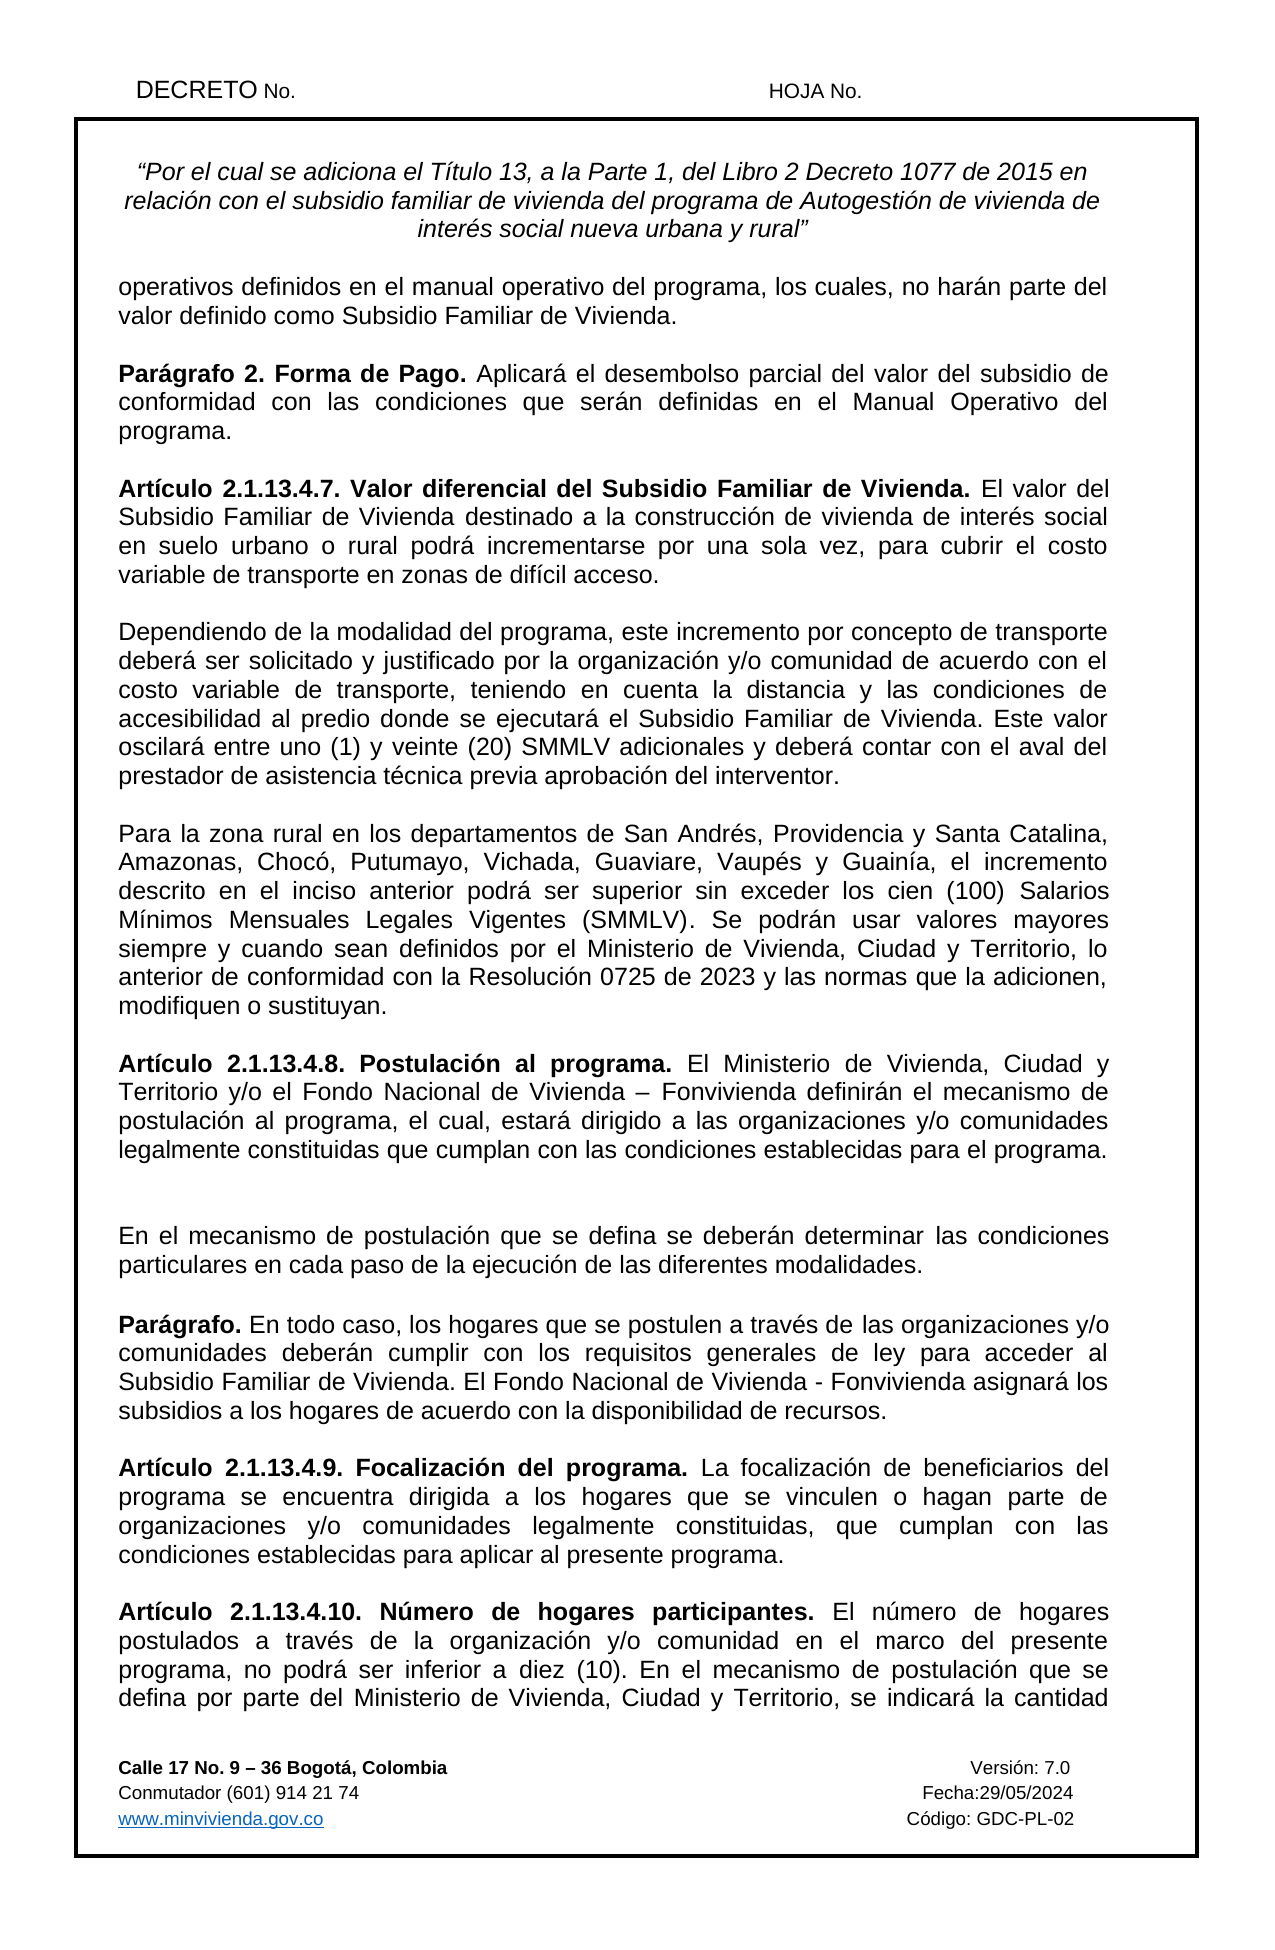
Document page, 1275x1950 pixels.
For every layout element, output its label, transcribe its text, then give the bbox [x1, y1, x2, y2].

text Artículo 2.1.13.4.7. Valor diferencial del Subsidio Familiar de Vivienda. El valor del Subsidio Familiar de Vivienda destinado a la construcción de vivienda de interés social en suelo urbano o rural podrá incrementarse por una sola vez, para cubrir el costo variable de transporte en zonas de difícil acceso. [118, 473, 1109, 588]
text Artículo 2.1.13.4.8. Postulación al programa. El Ministerio de Vivienda, Ciudad y Territorio y/o el Fondo Nacional de Vivienda – Fonvivienda definirán el mecanismo de postulación al programa, el cual, estará dirigido a las organizaciones y/o comunidades legalmente constituidas que cumplan con las condiciones establecidas para el programa. [118, 1048, 1109, 1192]
text Dependiendo de la modalidad del programa, este incremento por concepto de transporte deberá ser solicitado y justificado por la organización y/o comunidad de acuerdo con el costo variable de transporte, teniendo en cuenta la distancia y las condiciones de accesibilidad al predio donde se ejecutará el Subsidio Familiar de Vivienda. Este valor oscilará entre uno (1) y veinte (20) SMMLV adicionales y deberá contar con el aval del prestador de asistencia técnica previa aprobación del interventor. [118, 617, 1109, 790]
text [118, 272, 1109, 330]
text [118, 1597, 1109, 1712]
text Parágrafo. En todo caso, los hogares que se postulen a través de las organizaciones y/o comunidades deberán cumplir con los requisitos generales de ley para acceder al Subsidio Familiar de Vivienda. El Fondo Nacional de Vivienda - Fonvivienda asignará los subsidios a los hogares de acuerdo con la disponibilidad de recursos. [118, 1309, 1109, 1424]
text Para la zona rural en los departamentos de San Andrés, Providencia y Santa Catalina, Amazonas, Chocó, Putumayo, Vichada, Guaviare, Vaupés y Guainía, el incremento descrito en el inciso anterior podrá ser superior sin exceder los cien (100) Salarios Mínimos Mensuales Legales Vigentes (SMMLV). Se podrán usar valores mayores siempre y cuando sean definidos por el Ministerio de Vivienda, Ciudad y Territorio, lo anterior de conformidad con la Resolución 0725 de 2023 y las normas que la adicionen, modifiquen o sustituyan. [118, 818, 1109, 1020]
text Parágrafo 2. Forma de Pago. Aplicará el desembolso parcial del valor del subsidio de conformidad con las condiciones que serán definidas en el Manual Operativo del programa. [118, 358, 1109, 445]
text Artículo 2.1.13.4.9. Focalización del programa. La focalización de beneficiarios del programa se encuentra dirigida a los hogares que se vinculen o hagan parte de organizaciones y/o comunidades legalmente constituidas, que cumplan con las condiciones establecidas para aplicar al presente programa. [118, 1453, 1109, 1568]
text En el mecanismo de postulación que se defina se deberán determinar las condiciones particulares en cada paso de la ejecución de las diferentes modalidades. [118, 1221, 1109, 1278]
